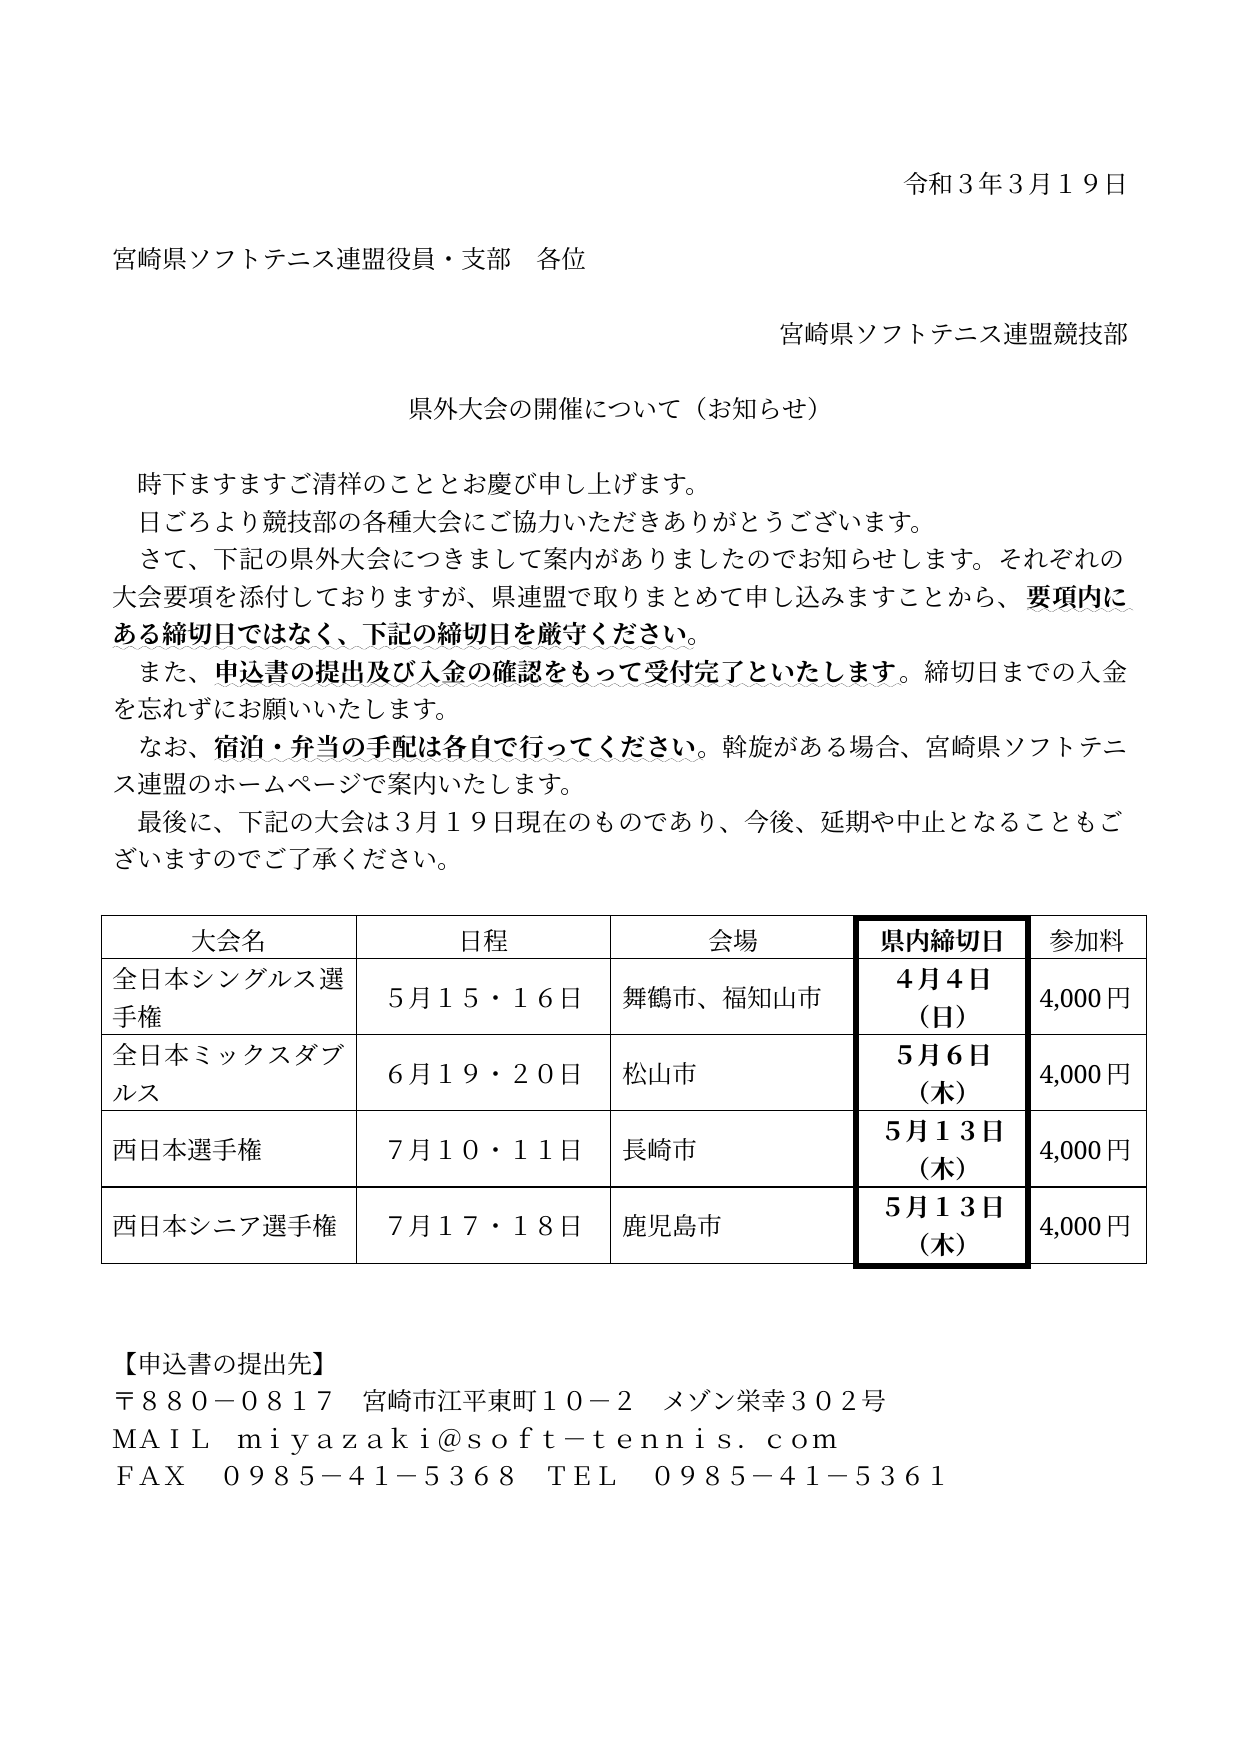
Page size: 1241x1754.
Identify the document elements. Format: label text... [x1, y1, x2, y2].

text ＦＡＸ ０９８５－４１－５３６８ ＴＥＬ ０９８５－４１－５３６１ [112, 1456, 1128, 1494]
table_cell 4,000円 [1031, 1111, 1146, 1186]
table_cell 4,000円 [1031, 1035, 1146, 1110]
table_cell ５月１５・１６日 [357, 959, 610, 1034]
table_cell 長崎市 [611, 1111, 853, 1186]
text 【申込書の提出先】 [112, 1344, 1128, 1381]
table_cell 4,000円 [1031, 959, 1146, 1034]
text 宮崎県ソフトテニス連盟役員・支部 各位 [112, 239, 1128, 277]
table_header 会場 [611, 916, 853, 958]
table_cell ４月４日 （日） [859, 959, 1025, 1034]
text また、申込書の提出及び入金の確認をもって受付完了といたします。締切日までの入金を忘れずにお願いいたします。 [112, 652, 1128, 727]
text 〒８８０－０８１７ 宮崎市江平東町１０－２ メゾン栄幸３０２号 [112, 1381, 1128, 1419]
text 最後に、下記の大会は３月１９日現在のものであり、今後、延期や中止となることもございますのでご了承ください。 [112, 802, 1128, 877]
text ＭＡＩＬ ｍｉｙａｚａｋｉ＠ｓｏｆｔ－ｔｅｎｎｉｓ．ｃｏｍ [112, 1419, 1128, 1456]
text 日ごろより競技部の各種大会にご協力いただきありがとうございます。 [112, 502, 1128, 539]
table_header 参加料 [1031, 916, 1146, 958]
text 時下ますますご清祥のこととお慶び申し上げます。 [112, 464, 1128, 502]
table_cell 西日本選手権 [102, 1111, 356, 1186]
text さて、下記の県外大会につきまして案内がありましたのでお知らせします。それぞれの大会要項を添付しておりますが、県連盟で取りまとめて申し込みますことから、要項内にある締切日ではなく、下記の締切日を厳守ください。 [112, 539, 1128, 652]
table_cell 全日本シングルス選手権 [102, 959, 356, 1034]
text 県外大会の開催について（お知らせ） [112, 389, 1128, 427]
table_header 県内締切日 [859, 921, 1025, 958]
table_cell 鹿児島市 [611, 1188, 853, 1262]
table_cell ７月１０・１１日 [357, 1111, 610, 1186]
table_cell 西日本シニア選手権 [102, 1188, 356, 1262]
table_header 日程 [357, 916, 610, 958]
table_cell 松山市 [611, 1035, 853, 1110]
table_cell 4,000円 [1031, 1188, 1146, 1262]
table_cell ６月１９・２０日 [357, 1035, 610, 1110]
table_cell 舞鶴市、福知山市 [611, 959, 853, 1034]
table_cell ７月１７・１８日 [357, 1188, 610, 1262]
table_header 大会名 [102, 916, 356, 958]
text 令和３年３月１９日 [112, 164, 1128, 202]
table_cell ５月１３日 （木） [859, 1188, 1025, 1262]
text なお、宿泊・弁当の手配は各自で行ってください。斡旋がある場合、宮崎県ソフトテニス連盟のホームページで案内いたします。 [112, 727, 1128, 802]
table_cell 全日本ミックスダブルス [102, 1035, 356, 1110]
table_cell ５月６日 （木） [859, 1035, 1025, 1110]
text 宮崎県ソフトテニス連盟競技部 [112, 314, 1128, 352]
table_cell ５月１３日 （木） [859, 1111, 1025, 1186]
